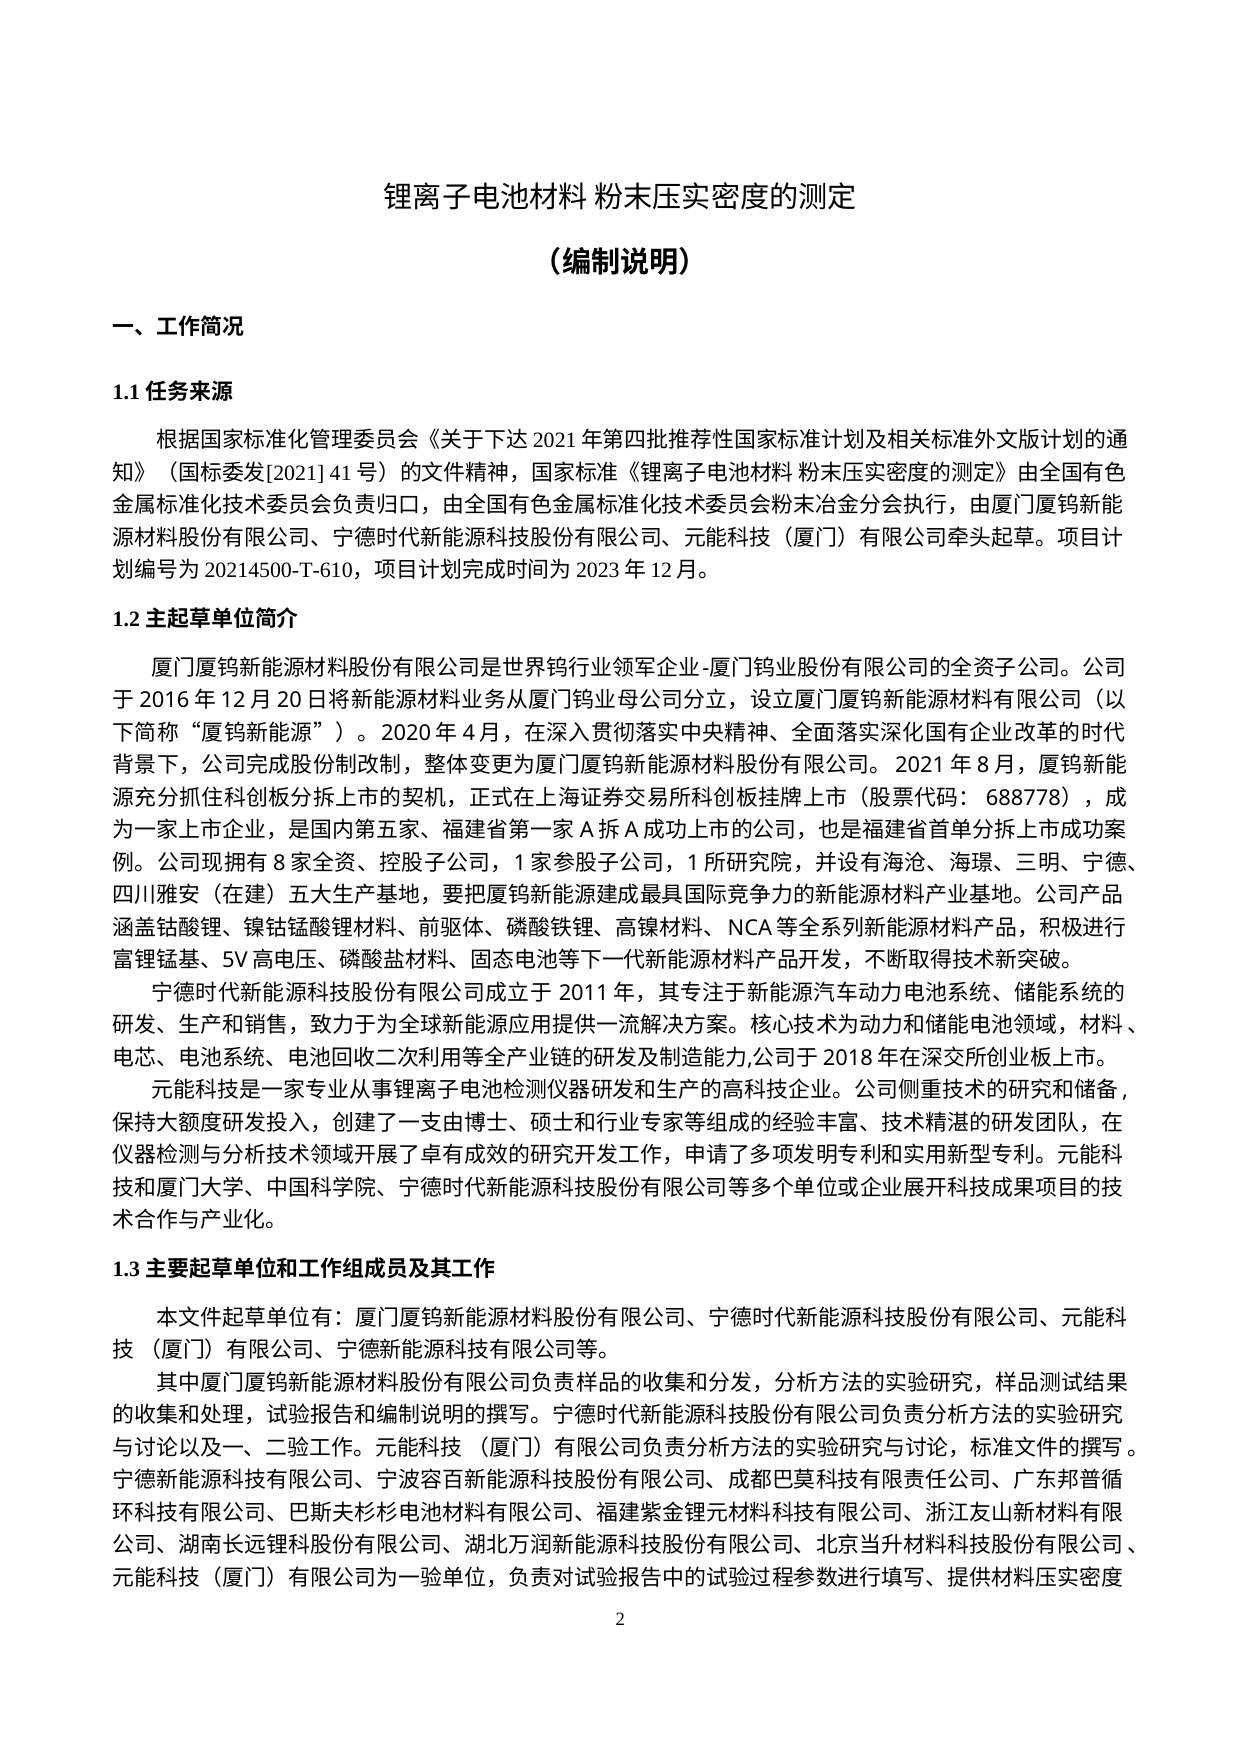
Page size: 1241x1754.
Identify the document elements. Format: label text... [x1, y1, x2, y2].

text 一、工作简况 [112, 308, 1128, 341]
text 宁德时代新能源科技股份有限公司成立于2011年，其专注于新能源汽车动力电池系统、储能系统的研发、生产和销售，致力于为全球新能源应用提供一流解决方案。核心技术为动力和储能电池领域，材料、电芯、电池系统、电池回收二次利用等全产业链的研发及制造能力,公司于2018年在深交所创业板上市。 [112, 974, 1128, 1072]
text 1.1 任务来源 [112, 373, 1128, 406]
text 元能科技是一家专业从事锂离子电池检测仪器研发和生产的高科技企业。公司侧重技术的研究和储备,保持大额度研发投入，创建了一支由博士、硕士和行业专家等组成的经验丰富、技术精湛的研发团队，在仪器检测与分析技术领域开展了卓有成效的研究开发工作，申请了多项发明专利和实用新型专利。元能科技和厦门大学、中国科学院、宁德时代新能源科技股份有限公司等多个单位或企业展开科技成果项目的技术合作与产业化。 [112, 1072, 1128, 1234]
text 1.3 主要起草单位和工作组成员及其工作 [112, 1251, 1128, 1283]
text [112, 1364, 1128, 1592]
text 本文件起草单位有：厦门厦钨新能源材料股份有限公司、宁德时代新能源科技股份有限公司、元能科技 （厦门）有限公司、宁德新能源科技有限公司等。 [112, 1299, 1128, 1364]
text 1.2 主起草单位简介 [112, 601, 1128, 633]
text （编制说明） [112, 227, 1128, 292]
text 根据国家标准化管理委员会《关于下达2021年第四批推荐性国家标准计划及相关标准外文版计划的通知》（国标委发[2021] 41号）的文件精神，国家标准《锂离子电池材料 粉末压实密度的测定》由全国有色金属标准化技术委员会负责归口，由全国有色金属标准化技术委员会粉末冶金分会执行，由厦门厦钨新能源材料股份有限公司、宁德时代新能源科技股份有限公司、元能科技（厦门）有限公司牵头起草。项目计划编号为20214500-T-610，项目计划完成时间为2023年12月。 [112, 422, 1128, 584]
text 厦门厦钨新能源材料股份有限公司是世界钨行业领军企业-厦门钨业股份有限公司的全资子公司。公司于2016年12月20日将新能源材料业务从厦门钨业母公司分立，设立厦门厦钨新能源材料有限公司（以下简称“厦钨新能源”）。2020年4月，在深入贯彻落实中央精神、全面落实深化国有企业改革的时代背景下，公司完成股份制改制，整体变更为厦门厦钨新能源材料股份有限公司。2021年8月，厦钨新能源充分抓住科创板分拆上市的契机，正式在上海证券交易所科创板挂牌上市（股票代码：688778），成为一家上市企业，是国内第五家、福建省第一家A拆A成功上市的公司，也是福建省首单分拆上市成功案例。公司现拥有8家全资、控股子公司，1家参股子公司，1所研究院，并设有海沧、海璟、三明、宁德、四川雅安（在建）五大生产基地，要把厦钨新能源建成最具国际竞争力的新能源材料产业基地。公司产品涵盖钴酸锂、镍钴锰酸锂材料、前驱体、磷酸铁锂、高镍材料、NCA等全系列新能源材料产品，积极进行富锂锰基、5V高电压、磷酸盐材料、固态电池等下一代新能源材料产品开发，不断取得技术新突破。 [112, 649, 1128, 974]
text 锂离子电池材料 粉末压实密度的测定 [112, 162, 1128, 227]
